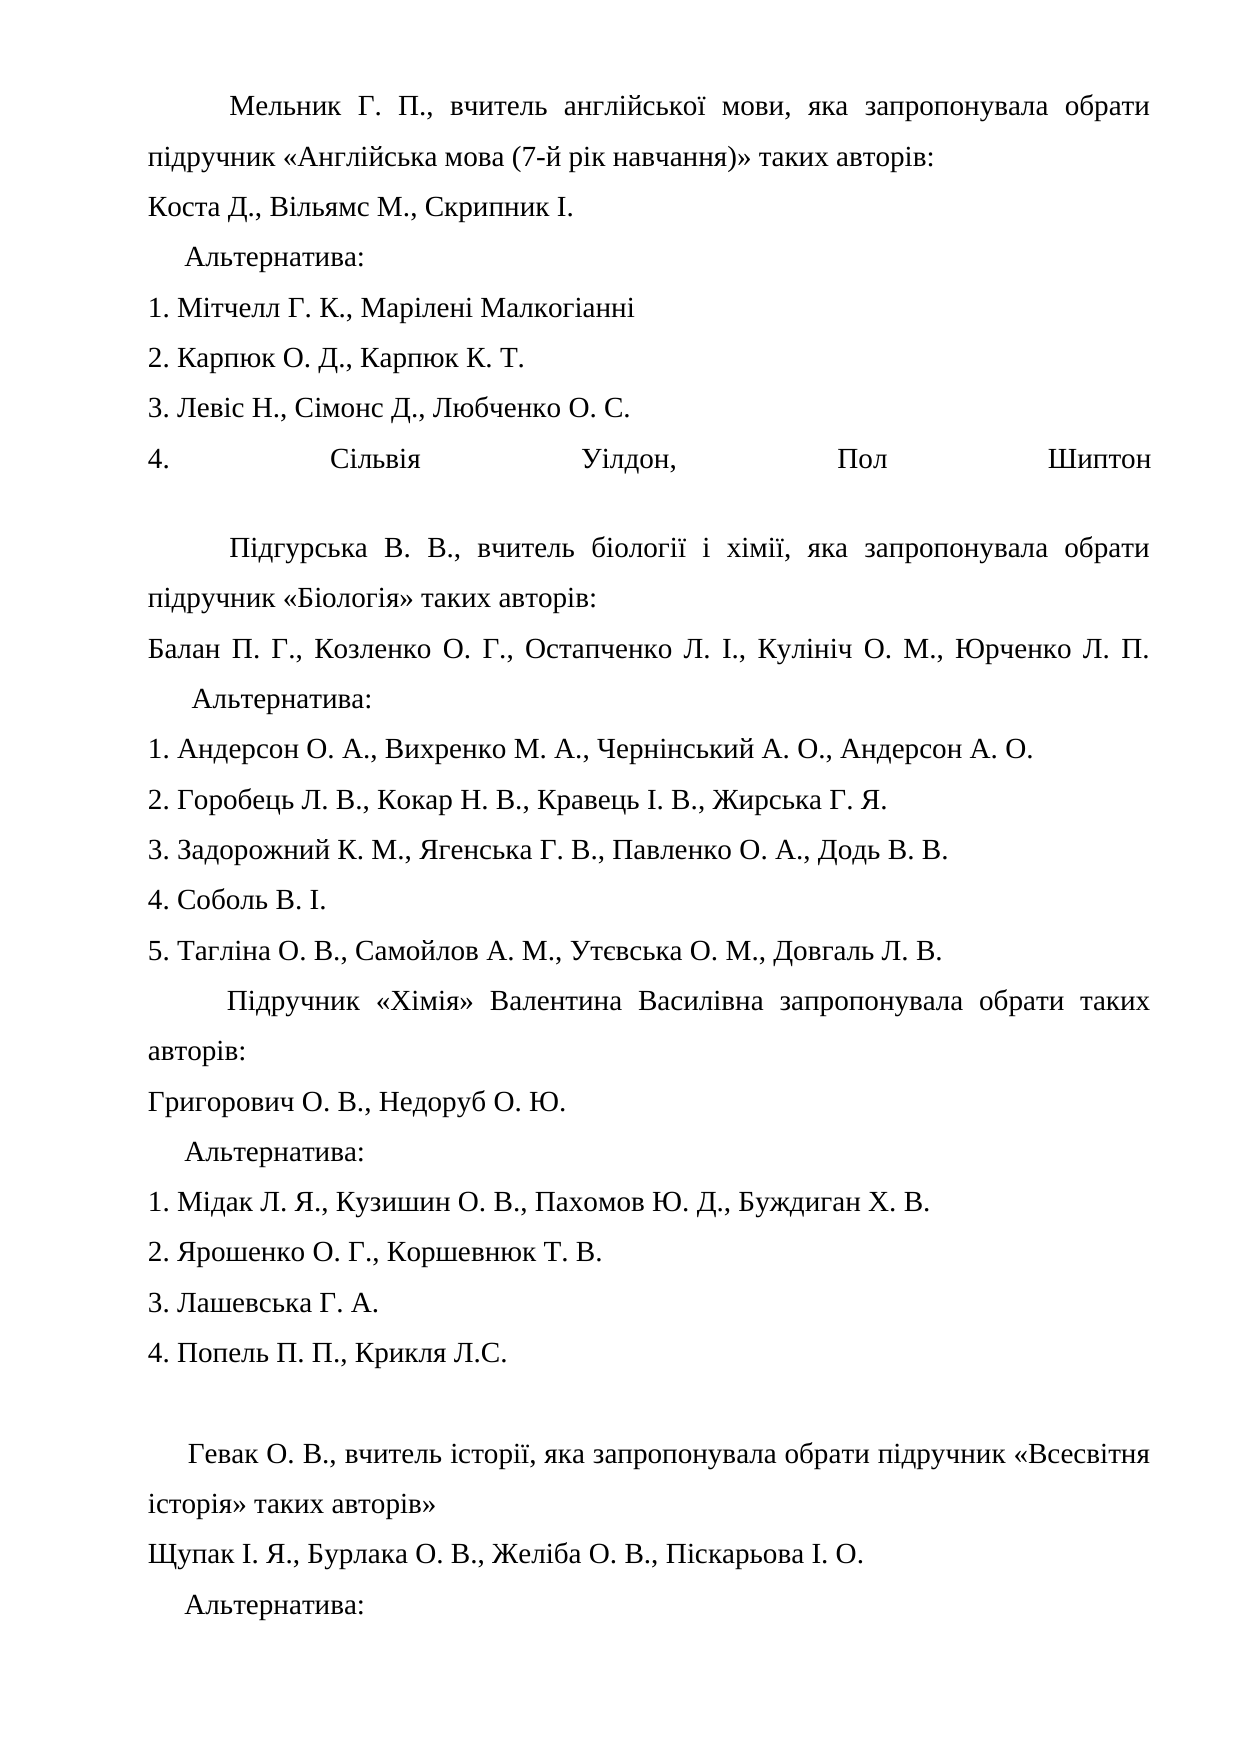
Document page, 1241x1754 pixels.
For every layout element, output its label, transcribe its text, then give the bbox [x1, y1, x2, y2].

text 3. Лашевська Г. А. [148, 1285, 1152, 1318]
text 4. Сільвія Уілдон, Пол Шиптон [148, 441, 1152, 516]
text 2. Карпюк О. Д., Карпюк К. Т. [148, 340, 1152, 374]
text Мельник Г. П., вчитель англійської мови, яка запропонувала обрати підручник «Англійська мова (7-й рік навчання)» таких авторів: [148, 88, 1152, 172]
text Коста Д., Вільямс М., Скрипник І. [148, 189, 1152, 223]
text Альтернатива: [148, 1134, 1152, 1167]
text Балан П. Г., Козленко О. Г., Остапченко Л. І., Кулініч О. М., Юрченко Л. П. Альтернатива: [148, 631, 1152, 715]
text Альтернатива: [148, 1587, 1152, 1620]
text Григорович О. В., Недоруб О. Ю. [148, 1084, 1152, 1117]
text 4. Соболь В. І. [148, 882, 1152, 916]
text 2. Ярошенко О. Г., Коршевнюк Т. В. [148, 1234, 1152, 1268]
text 2. Горобець Л. В., Кокар Н. В., Кравець І. В., Жирська Г. Я. [148, 782, 1152, 815]
text Гевак О. В., вчитель історії, яка запропонувала обрати підручник «Всесвітня історія» таких авторів» [148, 1436, 1152, 1520]
text Підгурська В. В., вчитель біології і хімії, яка запропонувала обрати підручник «Біологія» таких авторів: [148, 530, 1152, 614]
text 5. Тагліна О. В., Самойлов А. М., Утєвська О. М., Довгаль Л. В. [148, 933, 1152, 966]
text Альтернатива: [148, 239, 1152, 273]
text 4. Попель П. П., Крикля Л.С. [148, 1335, 1152, 1369]
text 3. Задорожний К. М., Ягенська Г. В., Павленко О. А., Додь В. В. [148, 832, 1152, 866]
text Щупак І. Я., Бурлака О. В., Желіба О. В., Піскарьова І. О. [148, 1536, 1152, 1570]
text Підручник «Хімія» Валентина Василівна запропонувала обрати таких авторів: [148, 983, 1152, 1067]
text 3. Левіс Н., Сімонс Д., Любченко О. С. [148, 390, 1152, 424]
text 1. Мідак Л. Я., Кузишин О. В., Пахомов Ю. Д., Буждиган Х. В. [148, 1184, 1152, 1218]
text 1. Мітчелл Г. К., Марілені Малкогіанні [148, 290, 1152, 323]
text 1. Андерсон О. А., Вихренко М. А., Чернінський А. О., Андерсон А. О. [148, 731, 1152, 765]
